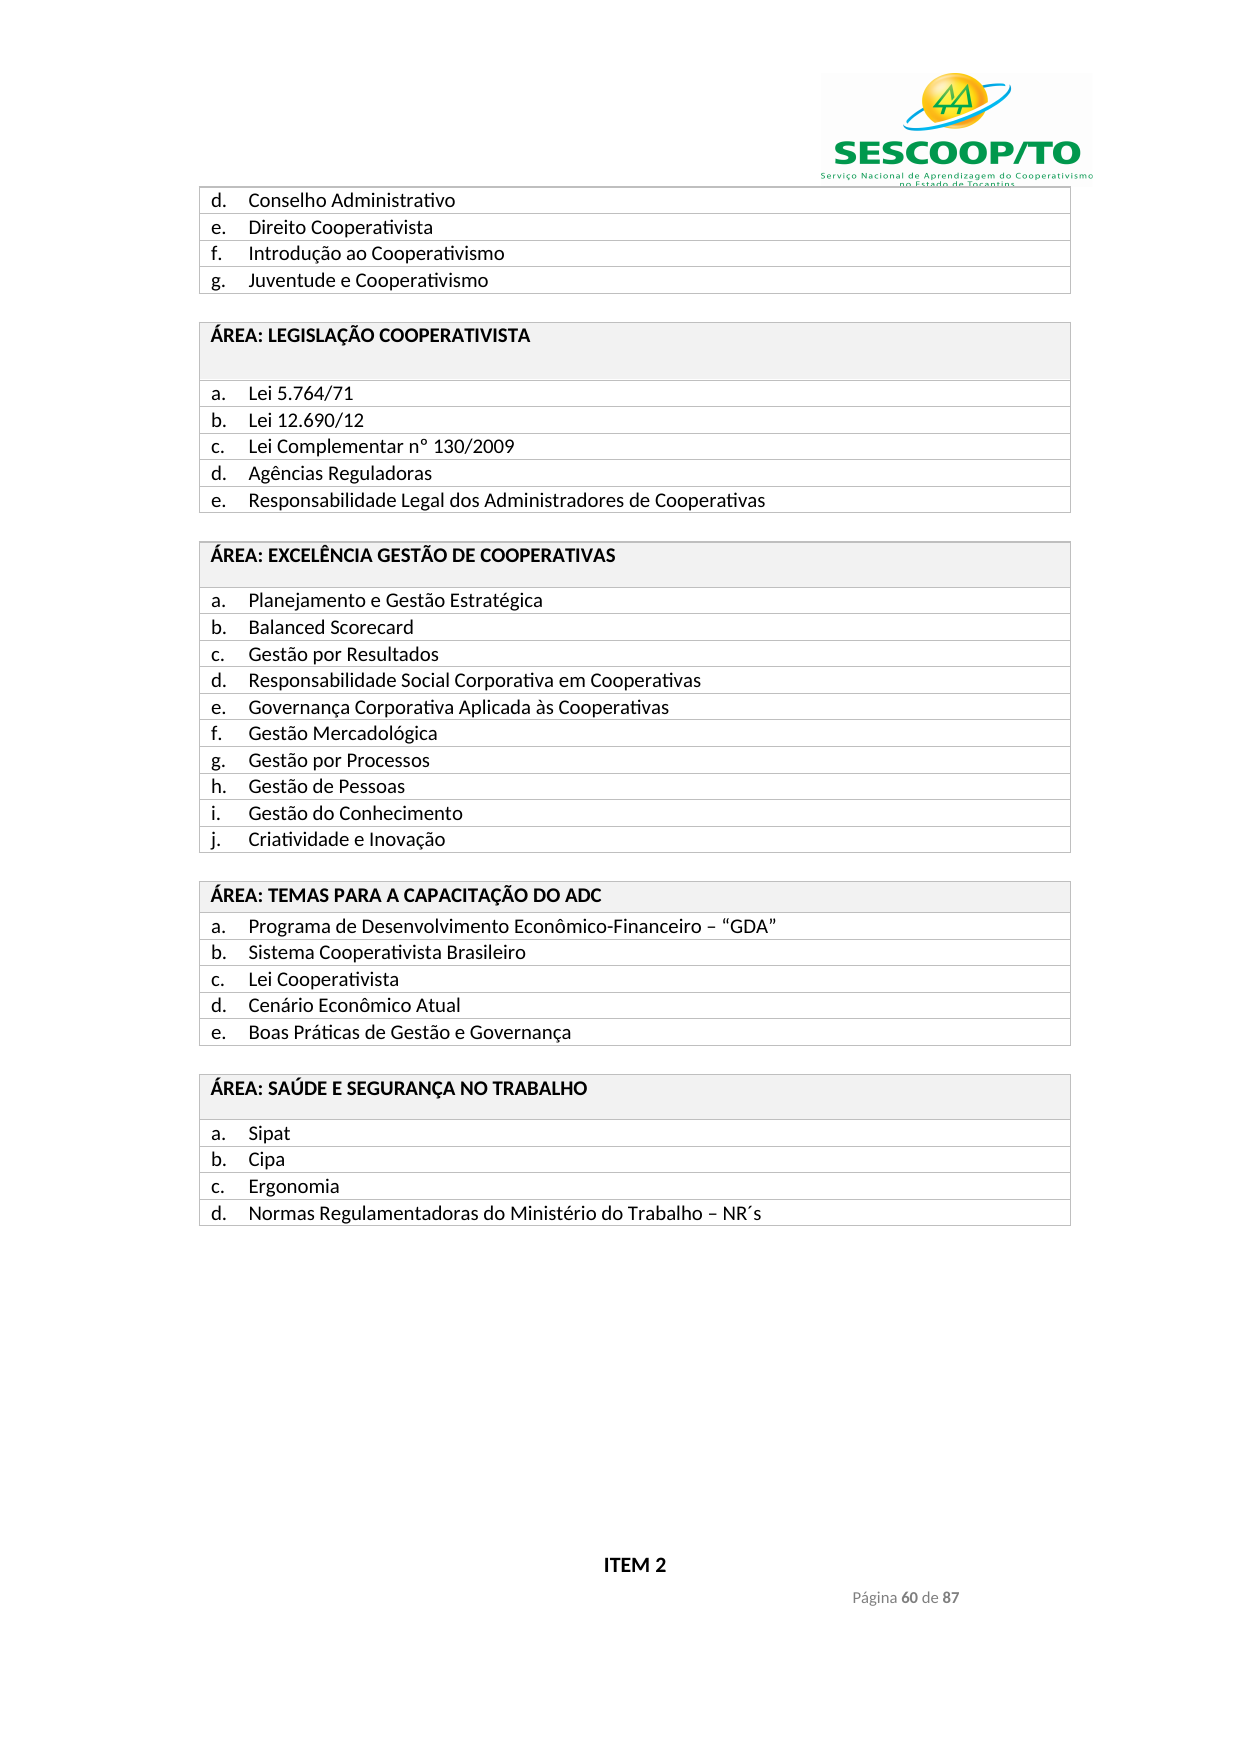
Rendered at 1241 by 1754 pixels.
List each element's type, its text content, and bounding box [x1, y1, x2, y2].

table_cell Direito Cooperativista [200, 214, 1070, 239]
table_cell Balanced Scorecard [200, 614, 1070, 640]
table_header ÁREA: TEMAS PARA A CAPACITAÇÃO DO ADC [200, 882, 1070, 912]
table_cell Gestão por Resultados [200, 641, 1070, 666]
table_cell Lei 5.764/71 [200, 381, 1070, 406]
table_header ÁREA: EXCELÊNCIA GESTÃO DE COOPERATIVAS [200, 543, 1070, 587]
text ITEM 2 [177, 1551, 1092, 1578]
table_cell Planejamento e Gestão Estratégica [200, 588, 1070, 613]
table_cell Gestão Mercadológica [200, 720, 1070, 746]
table_cell Sipat [200, 1120, 1070, 1146]
table_header ÁREA: SAÚDE E SEGURANÇA NO TRABALHO [200, 1075, 1070, 1119]
table_cell Responsabilidade Legal dos Administradores de Cooperativas [200, 487, 1070, 512]
table_header ÁREA: LEGISLAÇÃO COOPERATIVISTA [200, 323, 1070, 379]
table_cell Conselho Administrativo [200, 188, 1070, 213]
table_cell Lei Cooperativista [200, 966, 1070, 992]
table_cell Cenário Econômico Atual [200, 993, 1070, 1018]
table_cell Lei Complementar nº 130/2009 [200, 434, 1070, 459]
table_cell Gestão do Conhecimento [200, 800, 1070, 826]
table_cell Sistema Cooperativista Brasileiro [200, 940, 1070, 965]
table_cell Normas Regulamentadoras do Ministério do Trabalho – NR´s [200, 1200, 1070, 1225]
table_cell Agências Reguladoras [200, 460, 1070, 486]
table_cell Boas Práticas de Gestão e Governança [200, 1019, 1070, 1045]
table_cell Cipa [200, 1147, 1070, 1172]
table_cell Introdução ao Cooperativismo [200, 241, 1070, 266]
table_cell Criatividade e Inovação [200, 827, 1070, 852]
table_cell Juventude e Cooperativismo [200, 267, 1070, 293]
table_cell Lei 12.690/12 [200, 407, 1070, 433]
table_cell Gestão de Pessoas [200, 774, 1070, 799]
table_cell Gestão por Processos [200, 747, 1070, 772]
picture [821, 73, 1093, 187]
table_cell Programa de Desenvolvimento Econômico-Financeiro – “GDA” [200, 913, 1070, 938]
table_cell Governança Corporativa Aplicada às Cooperativas [200, 694, 1070, 719]
table_cell Ergonomia [200, 1173, 1070, 1199]
table_cell Responsabilidade Social Corporativa em Cooperativas [200, 667, 1070, 693]
